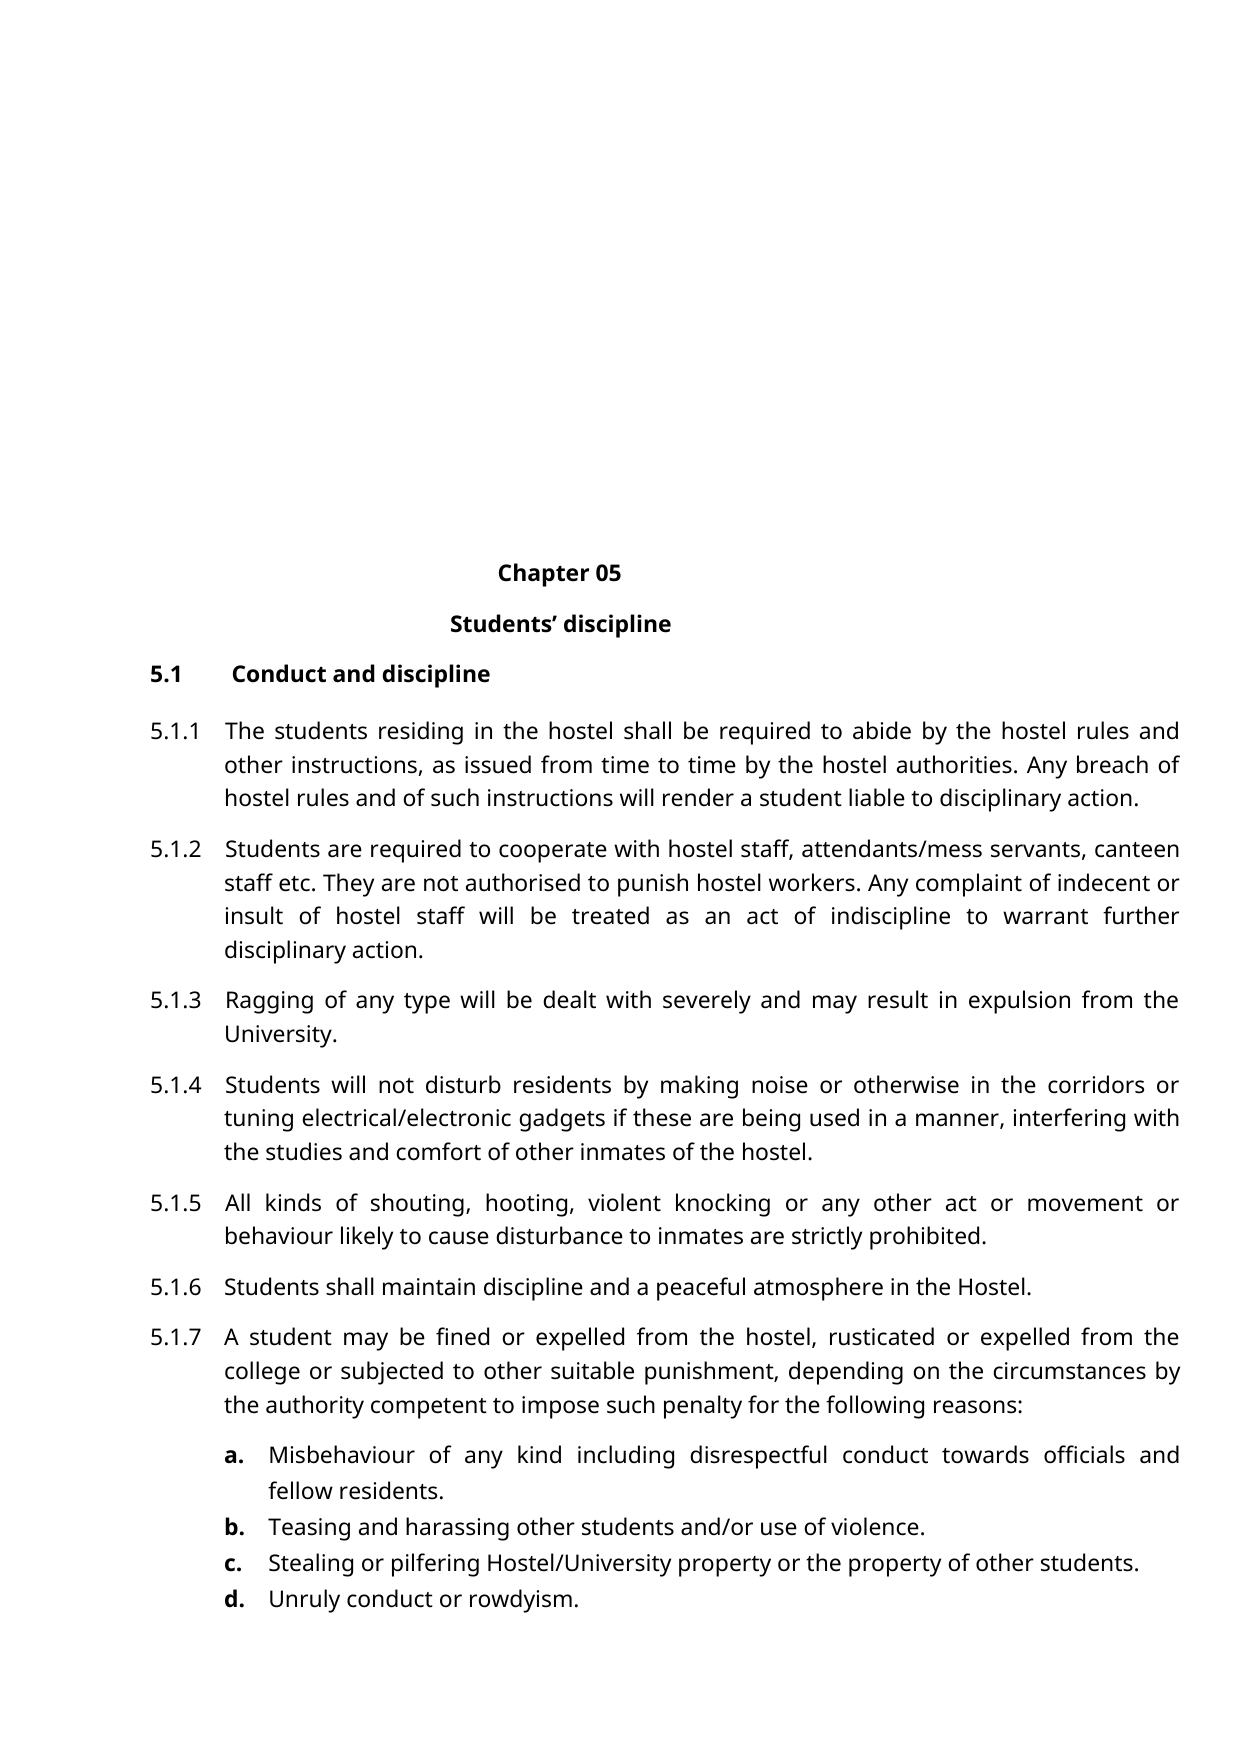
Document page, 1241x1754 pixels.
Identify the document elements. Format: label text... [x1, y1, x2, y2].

text 5.1.4 Students will not disturb residents by making noise or otherwise in the corridors or tuning electrical/electronic gadgets if these are being used in a manner, interfering with the studies and comfort of other inmates of the hostel. [150, 1068, 1181, 1167]
text Students’ discipline [449, 608, 1181, 639]
list Conduct and discipline [150, 658, 1181, 689]
text 5.1.2 Students are required to cooperate with hostel staff, attendants/mess servants, canteen staff etc. They are not authorised to punish hostel workers. Any complaint of indecent or insult of hostel staff will be treated as an act of indiscipline to warrant further disciplinary action. [150, 833, 1181, 965]
list Teasing and harassing other students and/or use of violence. [224, 1511, 1181, 1542]
text 5.1.1 The students residing in the hostel shall be required to abide by the hostel rules and other instructions, as issued from time to time by the hostel authorities. Any breach of hostel rules and of such instructions will render a student liable to disciplinary action. [150, 715, 1181, 813]
text 5.1.3 Ragging of any type will be dealt with severely and may result in expulsion from the University. [150, 984, 1181, 1049]
list Misbehaviour of any kind including disrespectful conduct towards officials and fellow residents. [224, 1439, 1181, 1506]
text 5.1.5 All kinds of shouting, hooting, violent knocking or any other act or movement or behaviour likely to cause disturbance to inmates are strictly prohibited. [150, 1186, 1181, 1251]
text 5.1.7 A student may be fined or expelled from the hostel, rusticated or expelled from the college or subjected to other suitable punishment, depending on the circumstances by the authority competent to impose such penalty for the following reasons: [150, 1321, 1181, 1420]
list Stealing or pilfering Hostel/University property or the property of other students. [224, 1547, 1181, 1578]
text Chapter 05 [375, 557, 1181, 588]
list Unruly conduct or rowdyism. [224, 1583, 1181, 1614]
text 5.1.6 Students shall maintain discipline and a peaceful atmosphere in the Hostel. [150, 1271, 1181, 1302]
